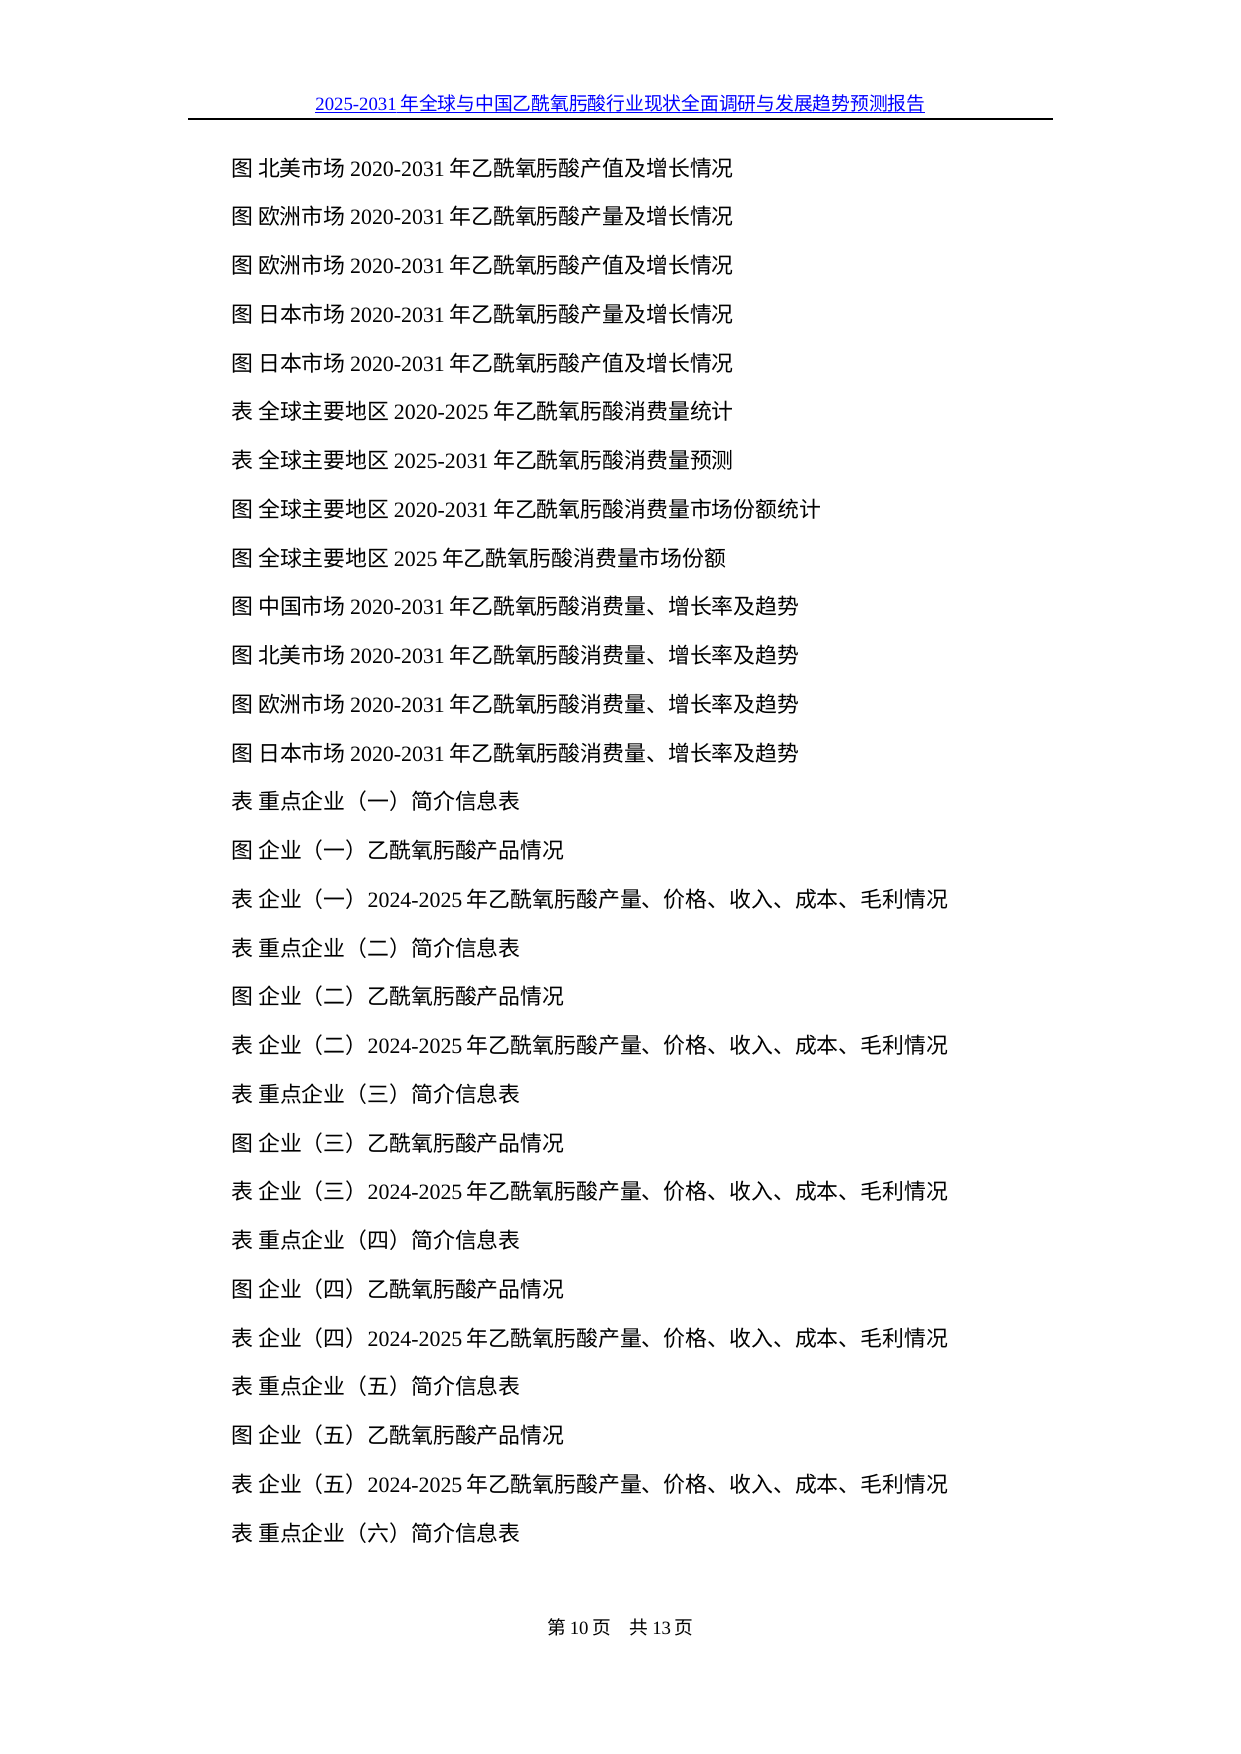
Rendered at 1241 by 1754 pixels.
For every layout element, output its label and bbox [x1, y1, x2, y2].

text [187, 150, 1053, 1548]
